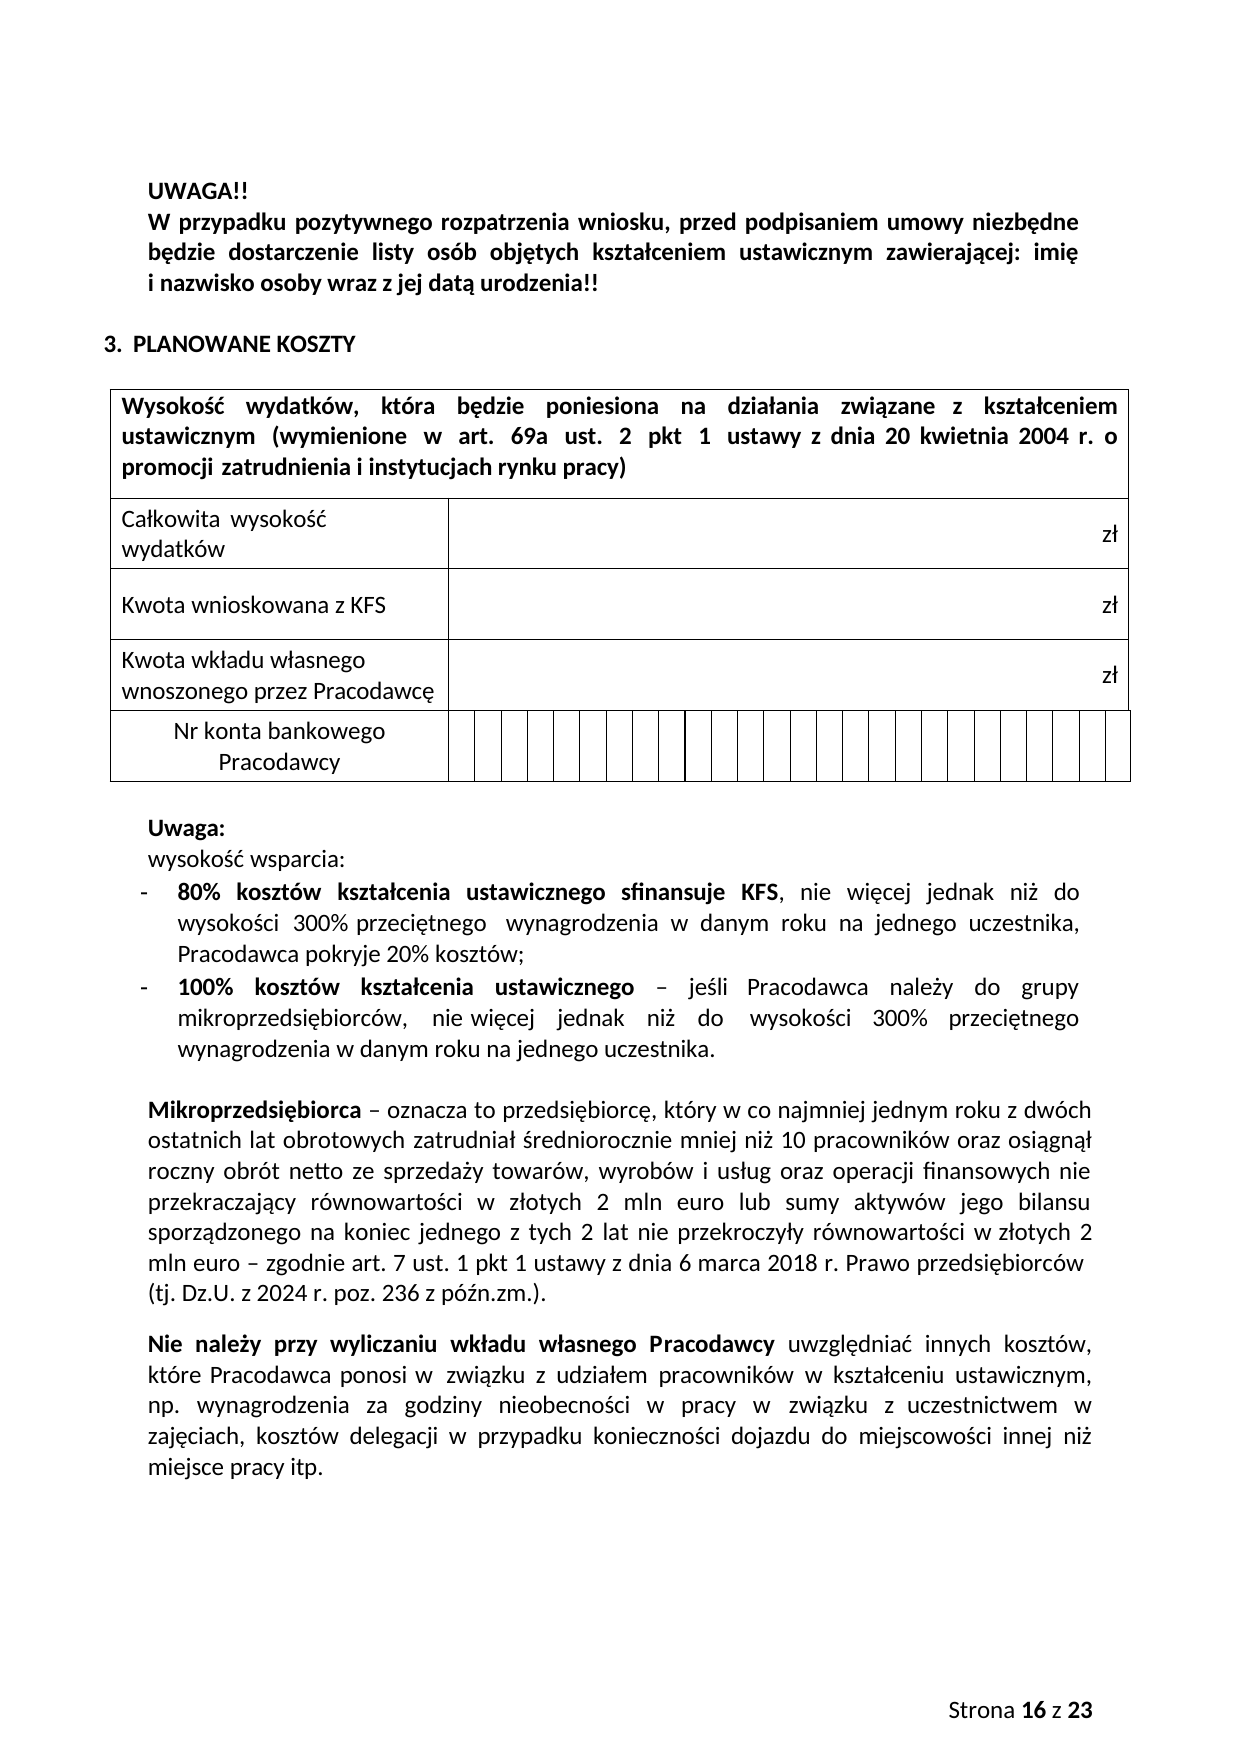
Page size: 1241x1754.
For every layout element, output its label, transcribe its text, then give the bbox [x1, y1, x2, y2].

table_cell [791, 711, 816, 781]
table_cell Nr konta bankowego Pracodawcy [111, 711, 448, 781]
text UWAGA!! [148, 175, 1079, 206]
table_cell Kwota wnioskowana z KFS [111, 569, 448, 639]
table_cell Całkowita wysokość wydatków [111, 499, 448, 568]
table_cell [1080, 711, 1105, 781]
table_cell [817, 711, 842, 781]
table_cell [1027, 711, 1052, 781]
table_cell [633, 711, 658, 781]
table_cell [764, 711, 790, 781]
table_cell [528, 711, 553, 781]
text Uwaga: [148, 812, 1092, 843]
table_cell [580, 711, 606, 781]
table_cell [869, 711, 895, 781]
table_cell zł [449, 569, 1128, 639]
text Nie należy przy wyliczaniu wkładu własnego Pracodawcy uwzględniać innych kosztów, które Pracodawca ponosi w związku z udziałem pracowników w kształceniu ustawicznym, np. wynagrodzenia za godziny nieobecności w pracy w związku z uczestnictwem w zajęciach, kosztów delegacji w przypadku konieczności dojazdu do miejscowości innej niż miejsce pracy itp. [148, 1328, 1092, 1481]
table_cell [896, 711, 921, 781]
table_cell [449, 711, 474, 781]
table_cell [1001, 711, 1026, 781]
table_cell Kwota wkładu własnego wnoszonego przez Pracodawcę [111, 640, 448, 710]
table_cell [948, 711, 974, 781]
table_cell [686, 711, 711, 781]
table_cell [975, 711, 1000, 781]
list PLANOWANE KOSZTY [103, 328, 1079, 358]
list 100% kosztów kształcenia ustawicznego – jeśli Pracodawca należy do grupy mikroprzedsiębiorców, nie więcej jednak niż do wysokości 300% przeciętnego wynagrodzenia w danym roku na jednego uczestnika. [140, 968, 1079, 1063]
table_cell [475, 711, 501, 781]
table_cell [738, 711, 763, 781]
table_cell zł [449, 640, 1128, 710]
table_cell [1106, 711, 1130, 781]
table_cell [843, 711, 868, 781]
text Mikroprzedsiębiorca – oznacza to przedsiębiorcę, który w co najmniej jednym roku z dwóch ostatnich lat obrotowych zatrudniał średniorocznie mniej niż 10 pracowników oraz osiągnął roczny obrót netto ze sprzedaży towarów, wyrobów i usług oraz operacji finansowych nie przekraczający równowartości w złotych 2 mln euro lub sumy aktywów jego bilansu sporządzonego na koniec jednego z tych 2 lat nie przekroczyły równowartości w złotych 2 mln euro – zgodnie art. 7 ust. 1 pkt 1 ustawy z dnia 6 marca 2018 r. Prawo przedsiębiorców (tj. Dz.U. z 2024 r. poz. 236 z późn.zm.). [148, 1094, 1092, 1308]
table_cell [659, 711, 684, 781]
table_cell [554, 711, 579, 781]
table_cell [1053, 711, 1079, 781]
table_cell [502, 711, 527, 781]
table_header Wysokość wydatków, która będzie poniesiona na działania związane z kształceniem ustawicznym (wymienione w art. 69a ust. 2 pkt 1 ustawy z dnia 20 kwietnia 2004 r. o promocji zatrudnienia i instytucjach rynku pracy) [111, 390, 1128, 497]
text wysokość wsparcia: [148, 843, 1092, 873]
table_cell zł [449, 499, 1128, 568]
table_cell [712, 711, 737, 781]
table_cell [922, 711, 947, 781]
text W przypadku pozytywnego rozpatrzenia wniosku, przed podpisaniem umowy niezbędne będzie dostarczenie listy osób objętych kształceniem ustawicznym zawierającej: imię i nazwisko osoby wraz z jej datą urodzenia!! [148, 206, 1079, 297]
list 80% kosztów kształcenia ustawicznego sfinansuje KFS, nie więcej jednak niż do wysokości 300% przeciętnego wynagrodzenia w danym roku na jednego uczestnika, Pracodawca pokryje 20% kosztów; [140, 873, 1080, 968]
table_cell [607, 711, 632, 781]
